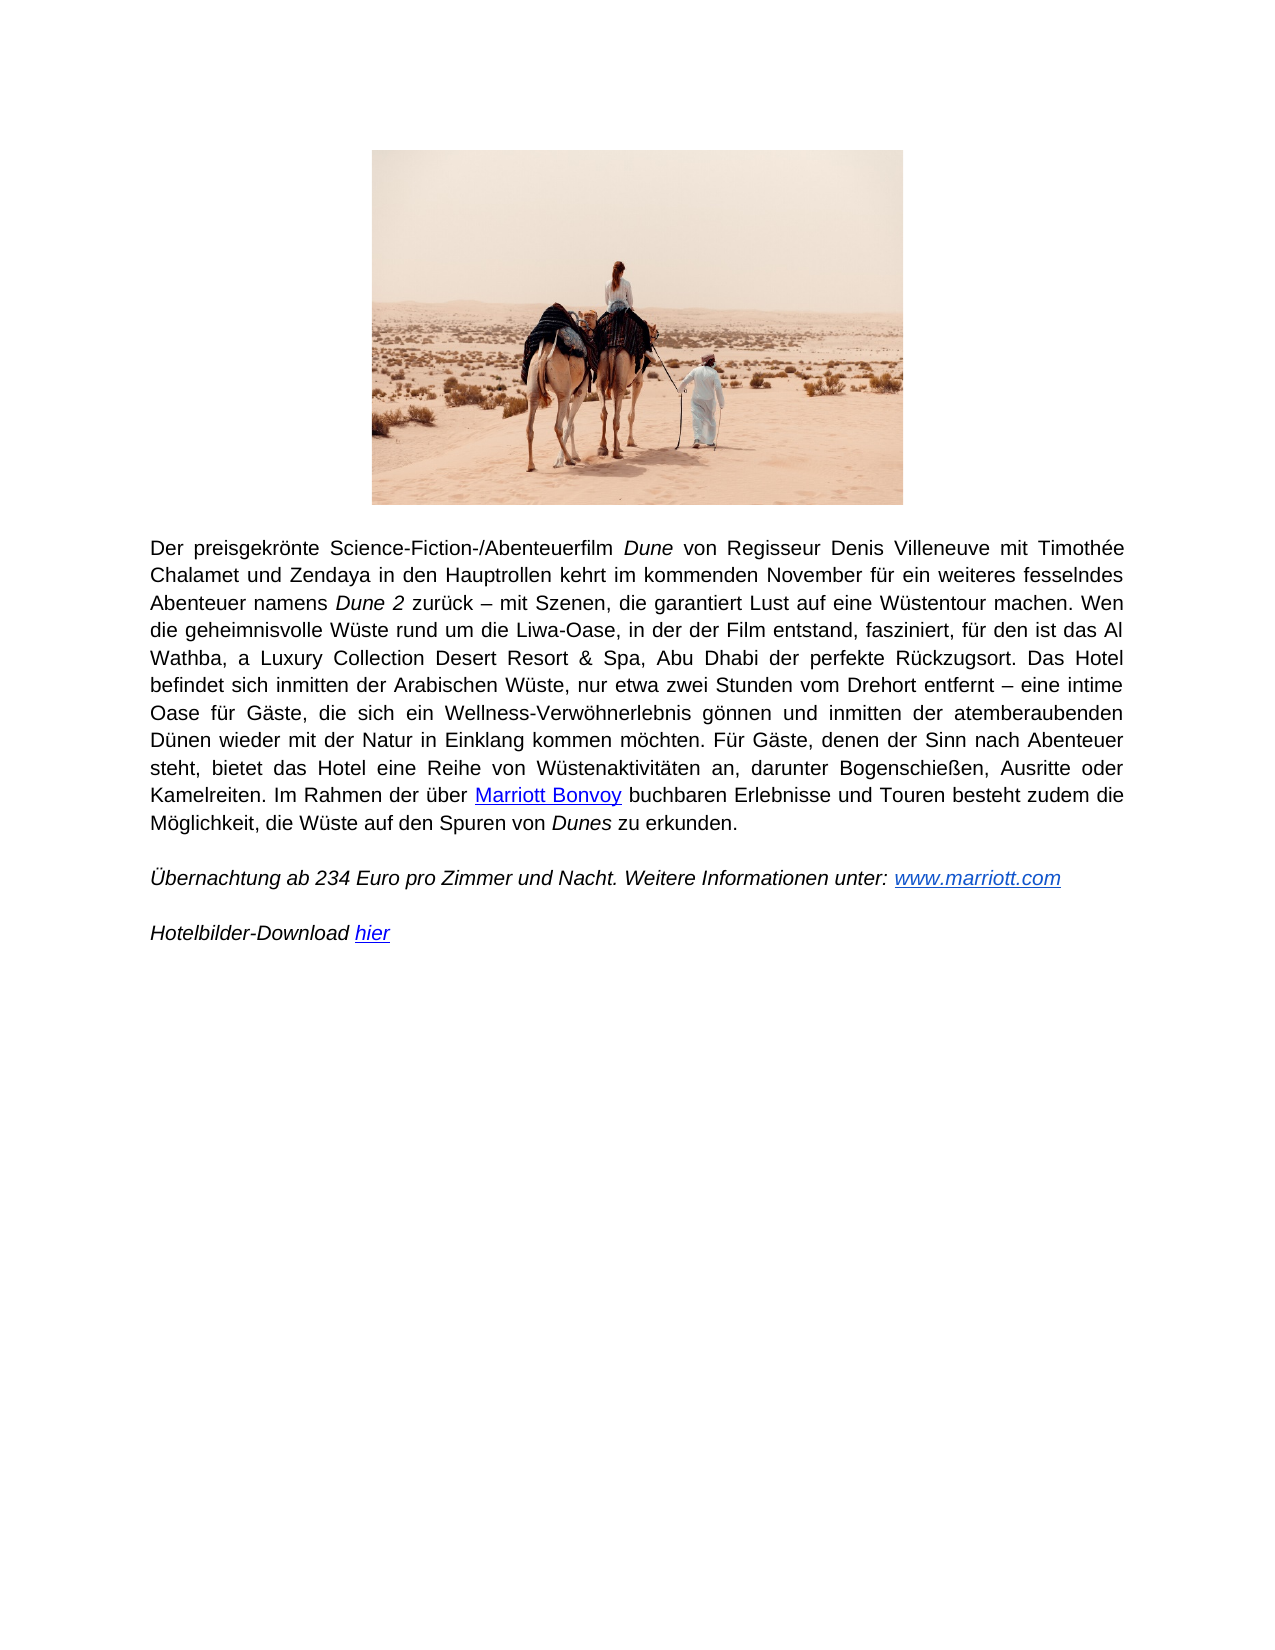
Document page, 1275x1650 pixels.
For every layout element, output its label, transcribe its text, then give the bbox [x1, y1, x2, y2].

text Übernachtung ab 234 Euro pro Zimmer und Nacht. Weitere Informationen unter: www.marriott.com [150, 866, 1125, 890]
text Der preisgekrönte Science-Fiction-/Abenteuerfilm Dune von Regisseur Denis Villeneuve mit Timothée Chalamet und Zendaya in den Hauptrollen kehrt im kommenden November für ein weiteres fesselndes Abenteuer namens Dune 2 zurück – mit Szenen, die garantiert Lust auf eine Wüstentour machen. Wen die geheimnisvolle Wüste rund um die Liwa-Oase, in der der Film entstand, fasziniert, für den ist das Al Wathba, a Luxury Collection Desert Resort & Spa, Abu Dhabi der perfekte Rückzugsort. Das Hotel befindet sich inmitten der Arabischen Wüste, nur etwa zwei Stunden vom Drehort entfernt – eine intime Oase für Gäste, die sich ein Wellness-Verwöhnerlebnis gönnen und inmitten der atemberaubenden Dünen wieder mit der Natur in Einklang kommen möchten. Für Gäste, denen der Sinn nach Abenteuer steht, bietet das Hotel eine Reihe von Wüstenaktivitäten an, darunter Bogenschießen, Ausritte oder Kamelreiten. Im Rahmen der über Marriott Bonvoy buchbaren Erlebnisse und Touren besteht zudem die Möglichkeit, die Wüste auf den Spuren von Dunes zu erkunden. [150, 536, 1125, 835]
text Hotelbilder-Download hier [150, 921, 1125, 945]
picture [371, 150, 904, 505]
